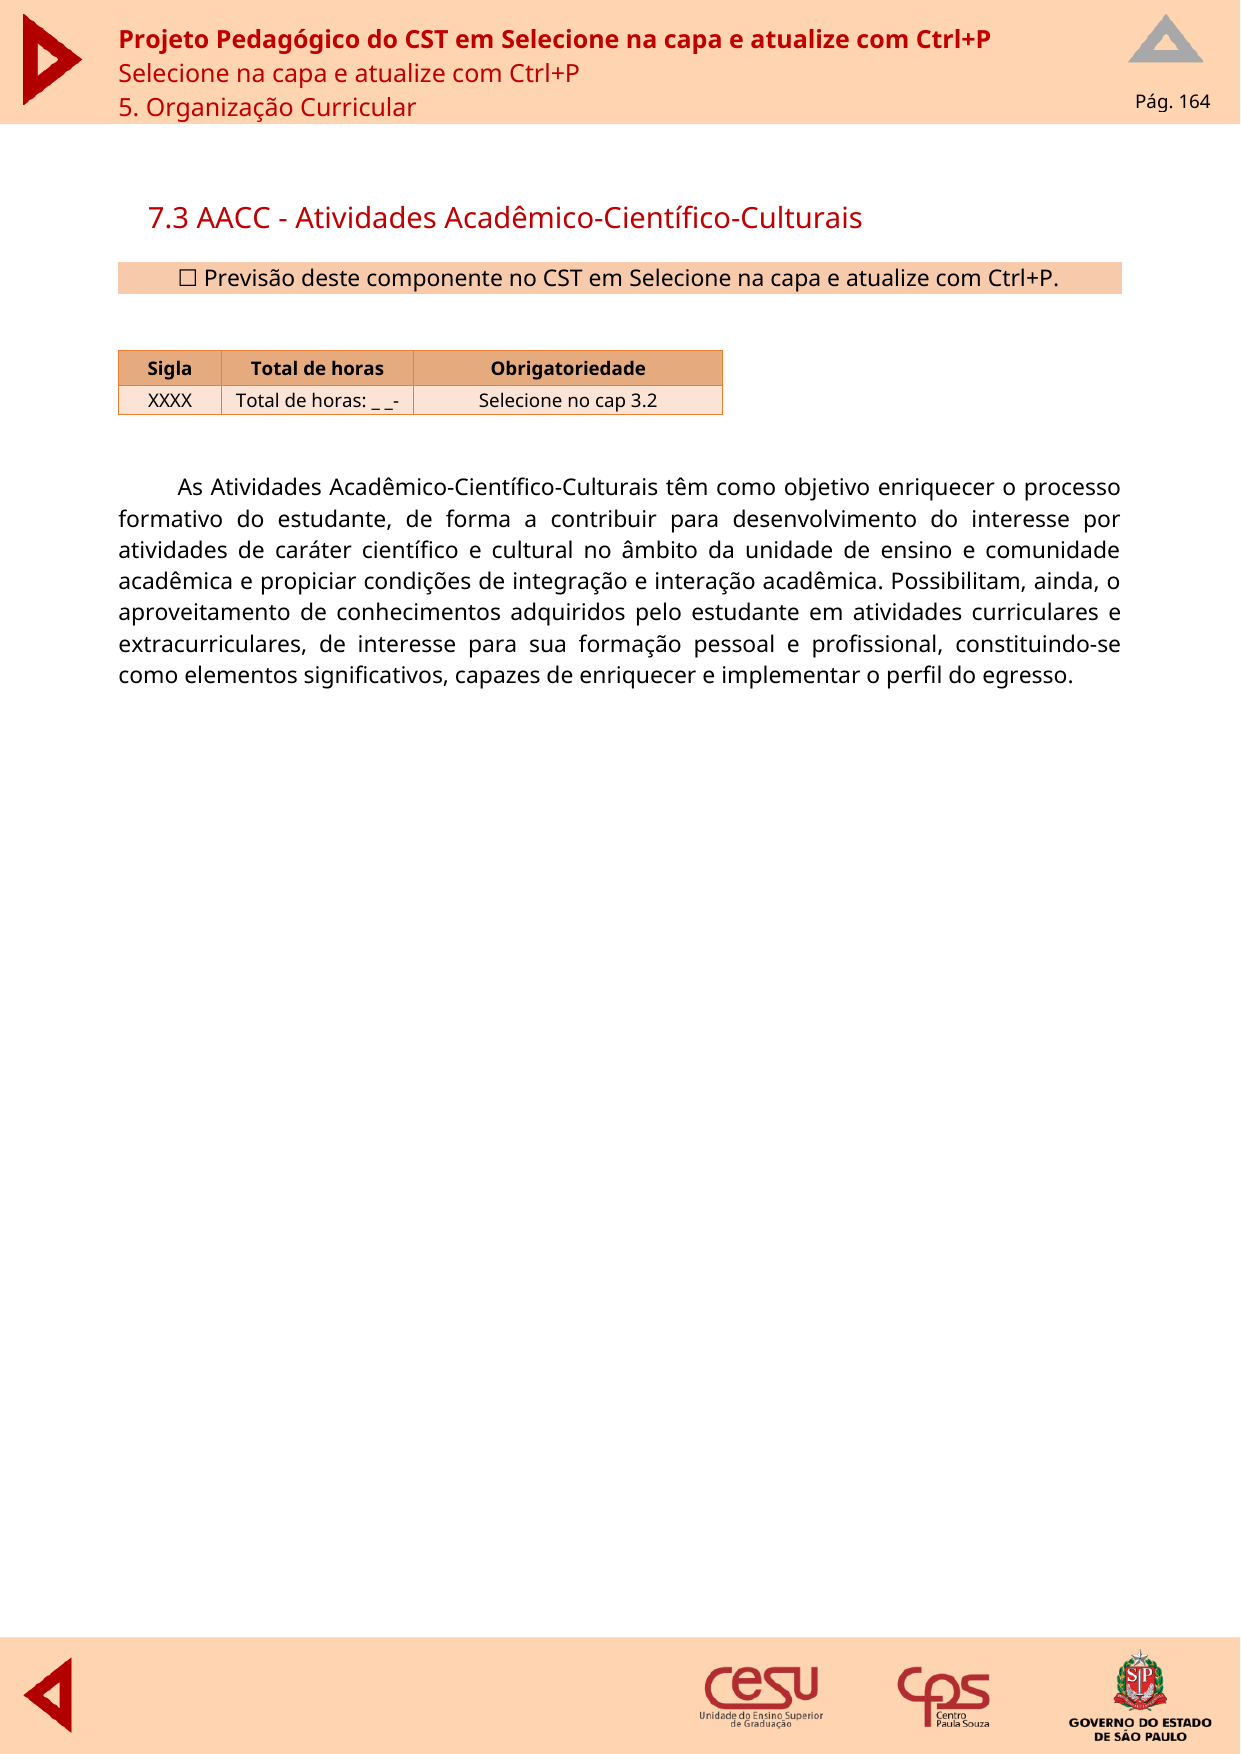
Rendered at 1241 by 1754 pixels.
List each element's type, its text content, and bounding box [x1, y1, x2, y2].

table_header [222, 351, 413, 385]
picture [0, 0, 1241, 1754]
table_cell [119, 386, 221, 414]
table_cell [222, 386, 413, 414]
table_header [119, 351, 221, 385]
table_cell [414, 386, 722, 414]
text As Atividades Acadêmico-Científico-Culturais têm como objetivo enriquecer o processo formativo do estudante, de forma a contribuir para desenvolvimento do interesse por atividades de caráter científico e cultural no âmbito da unidade de ensino e comunidade acadêmica e propiciar condições de integração e interação acadêmica. Possibilitam, ainda, o aproveitamento de conhecimentos adquiridos pelo estudante em atividades curriculares e extracurriculares, de interesse para sua formação pessoal e profissional, constituindo-se como elementos significativos, capazes de enriquecer e implementar o perfil do egresso. [118, 471, 1122, 690]
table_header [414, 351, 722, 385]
subtitle AACC - Atividades Acadêmico-Científico-Culturais [148, 198, 1122, 237]
